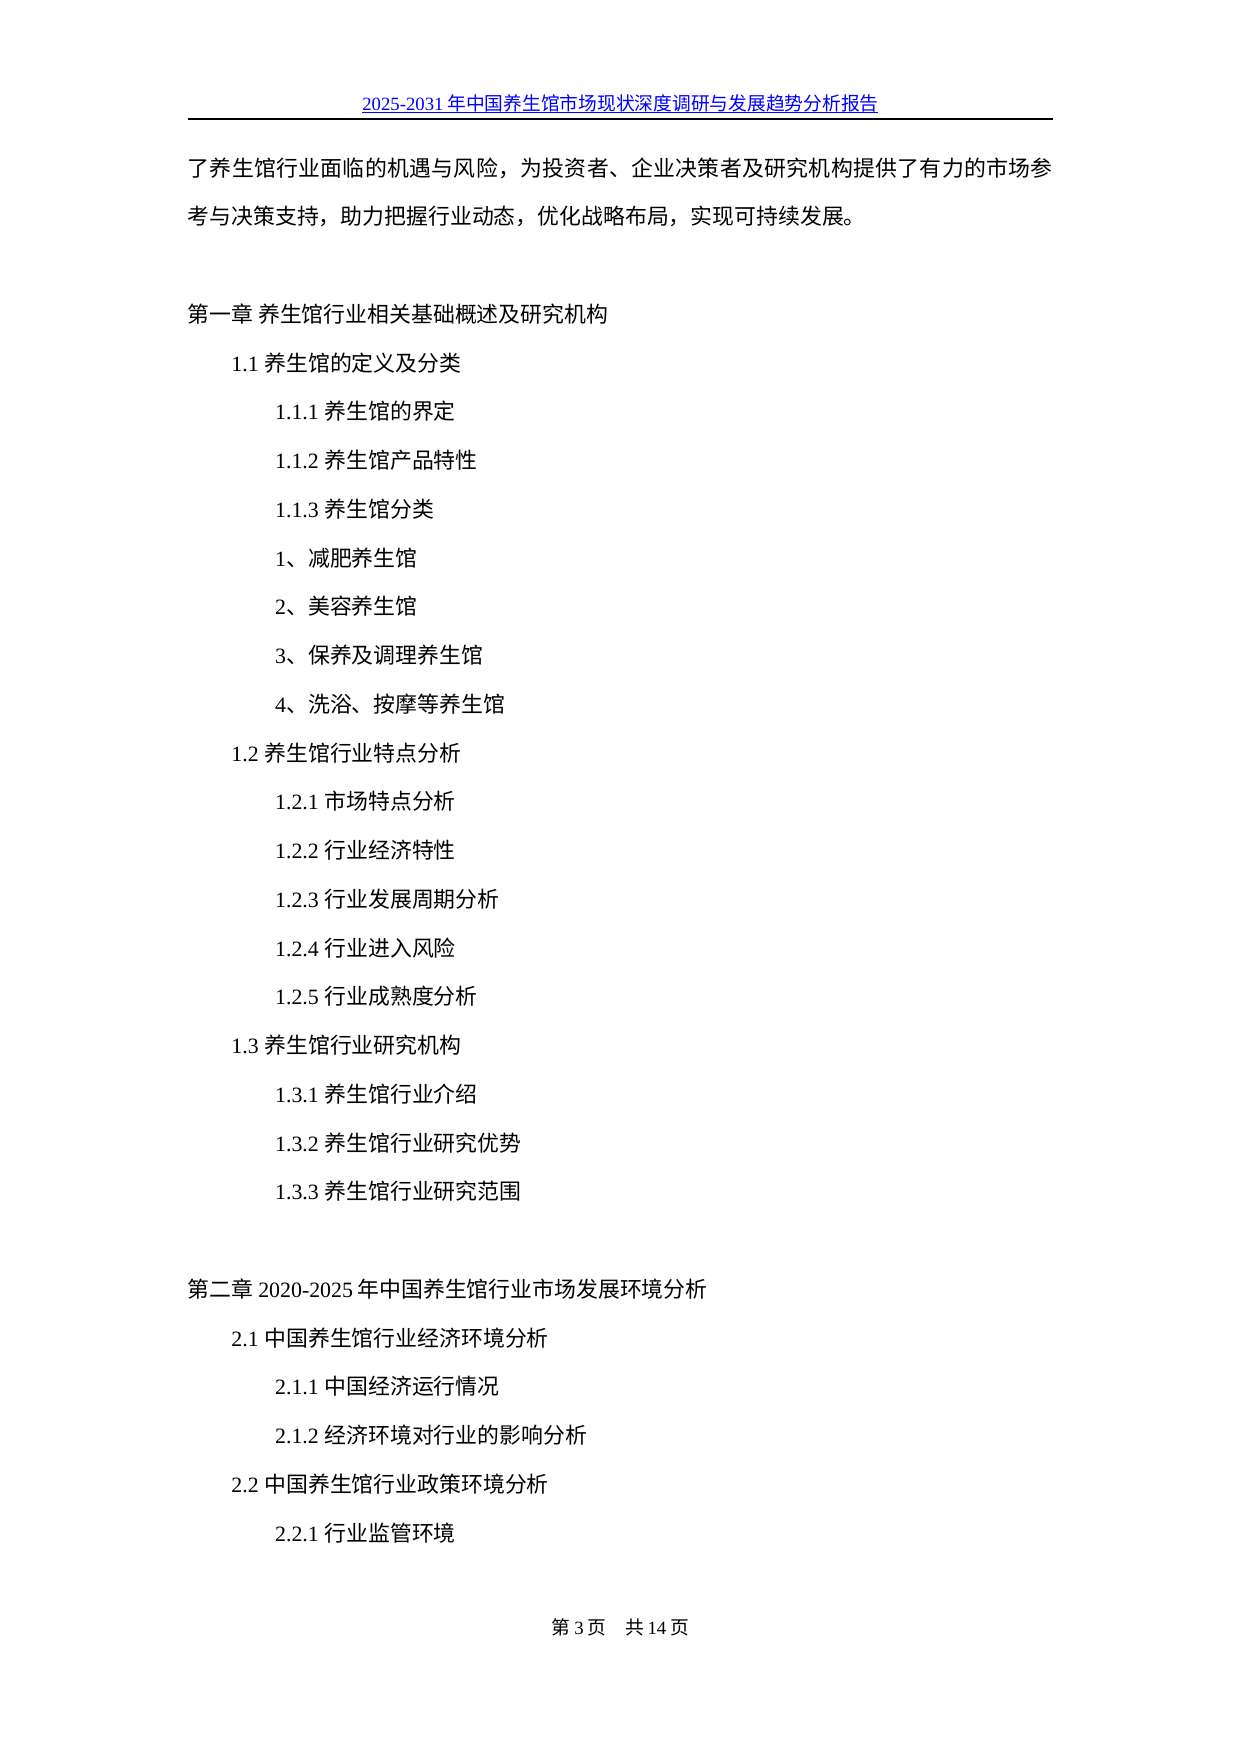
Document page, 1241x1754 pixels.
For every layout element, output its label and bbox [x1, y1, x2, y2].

text [187, 150, 1053, 1548]
